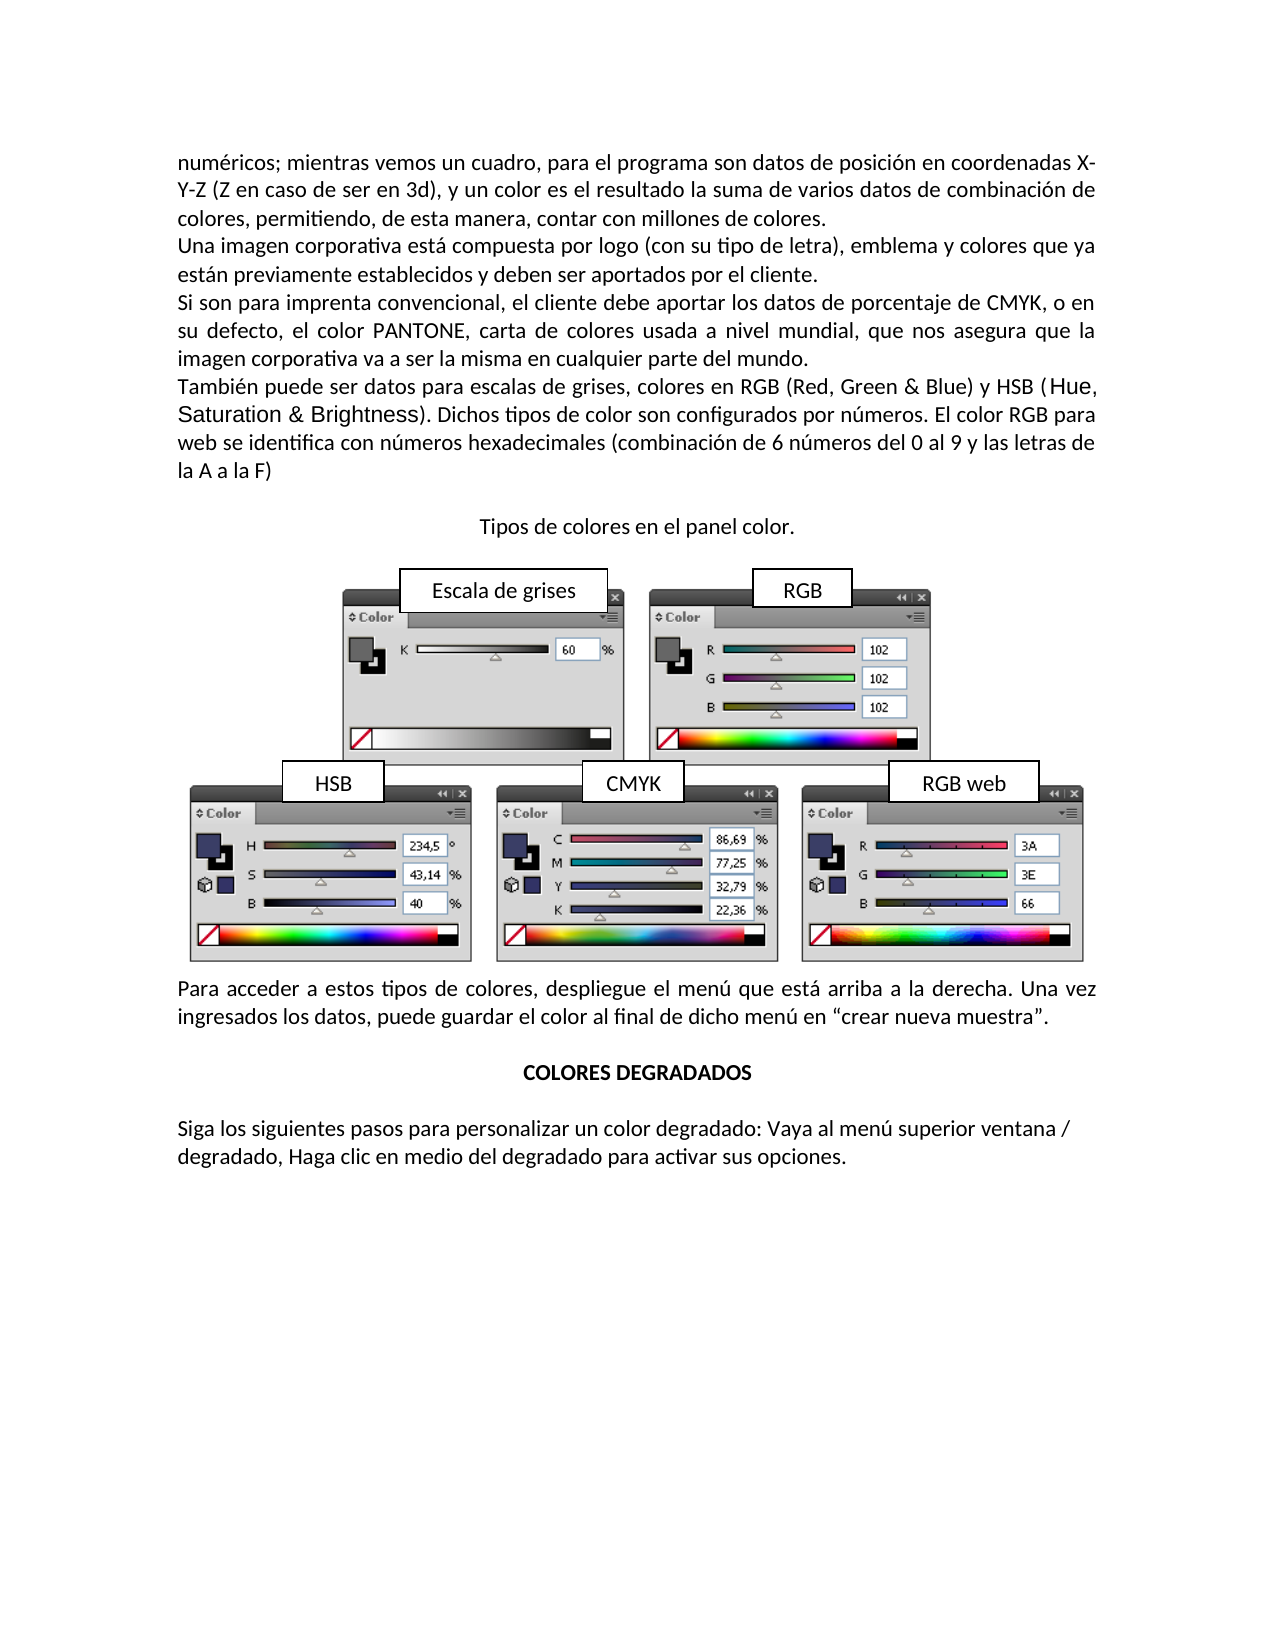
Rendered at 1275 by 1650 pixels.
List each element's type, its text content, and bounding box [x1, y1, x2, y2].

text También puede ser datos para escalas de grises, colores en RGB (Red, Green & Blue) y HSB (Hue, Saturation & Brightness). Dichos tipos de color son configurados por números. El color RGB para web se identifica con números hexadecimales (combinación de 6 números del 0 al 9 y las letras de la A a la F) [177, 372, 1098, 484]
text Si son para imprenta convencional, el cliente debe aportar los datos de porcentaje de CMYK, o en su defecto, el color PANTONE, carta de colores usada a nivel mundial, que nos asegura que la imagen corporativa va a ser la misma en cualquier parte del mundo. [177, 288, 1098, 372]
text Para acceder a estos tipos de colores, despliegue el menú que está arriba a la derecha. Una vez ingresados los datos, puede guardar el color al final de dicho menú en “crear nueva muestra”. [177, 975, 1098, 1030]
text Tipos de colores en el panel color. [177, 512, 1098, 540]
text Siga los siguientes pasos para personalizar un color degradado: Vaya al menú superior ventana / degradado, Haga clic en medio del degradado para activar sus opciones. [177, 1114, 1098, 1170]
picture [177, 567, 1098, 975]
text Una imagen corporativa está compuesta por logo (con su tipo de letra), emblema y colores que ya están previamente establecidos y deben ser aportados por el cliente. [177, 232, 1098, 288]
text COLORES DEGRADADOS [177, 1058, 1098, 1086]
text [177, 148, 1098, 232]
